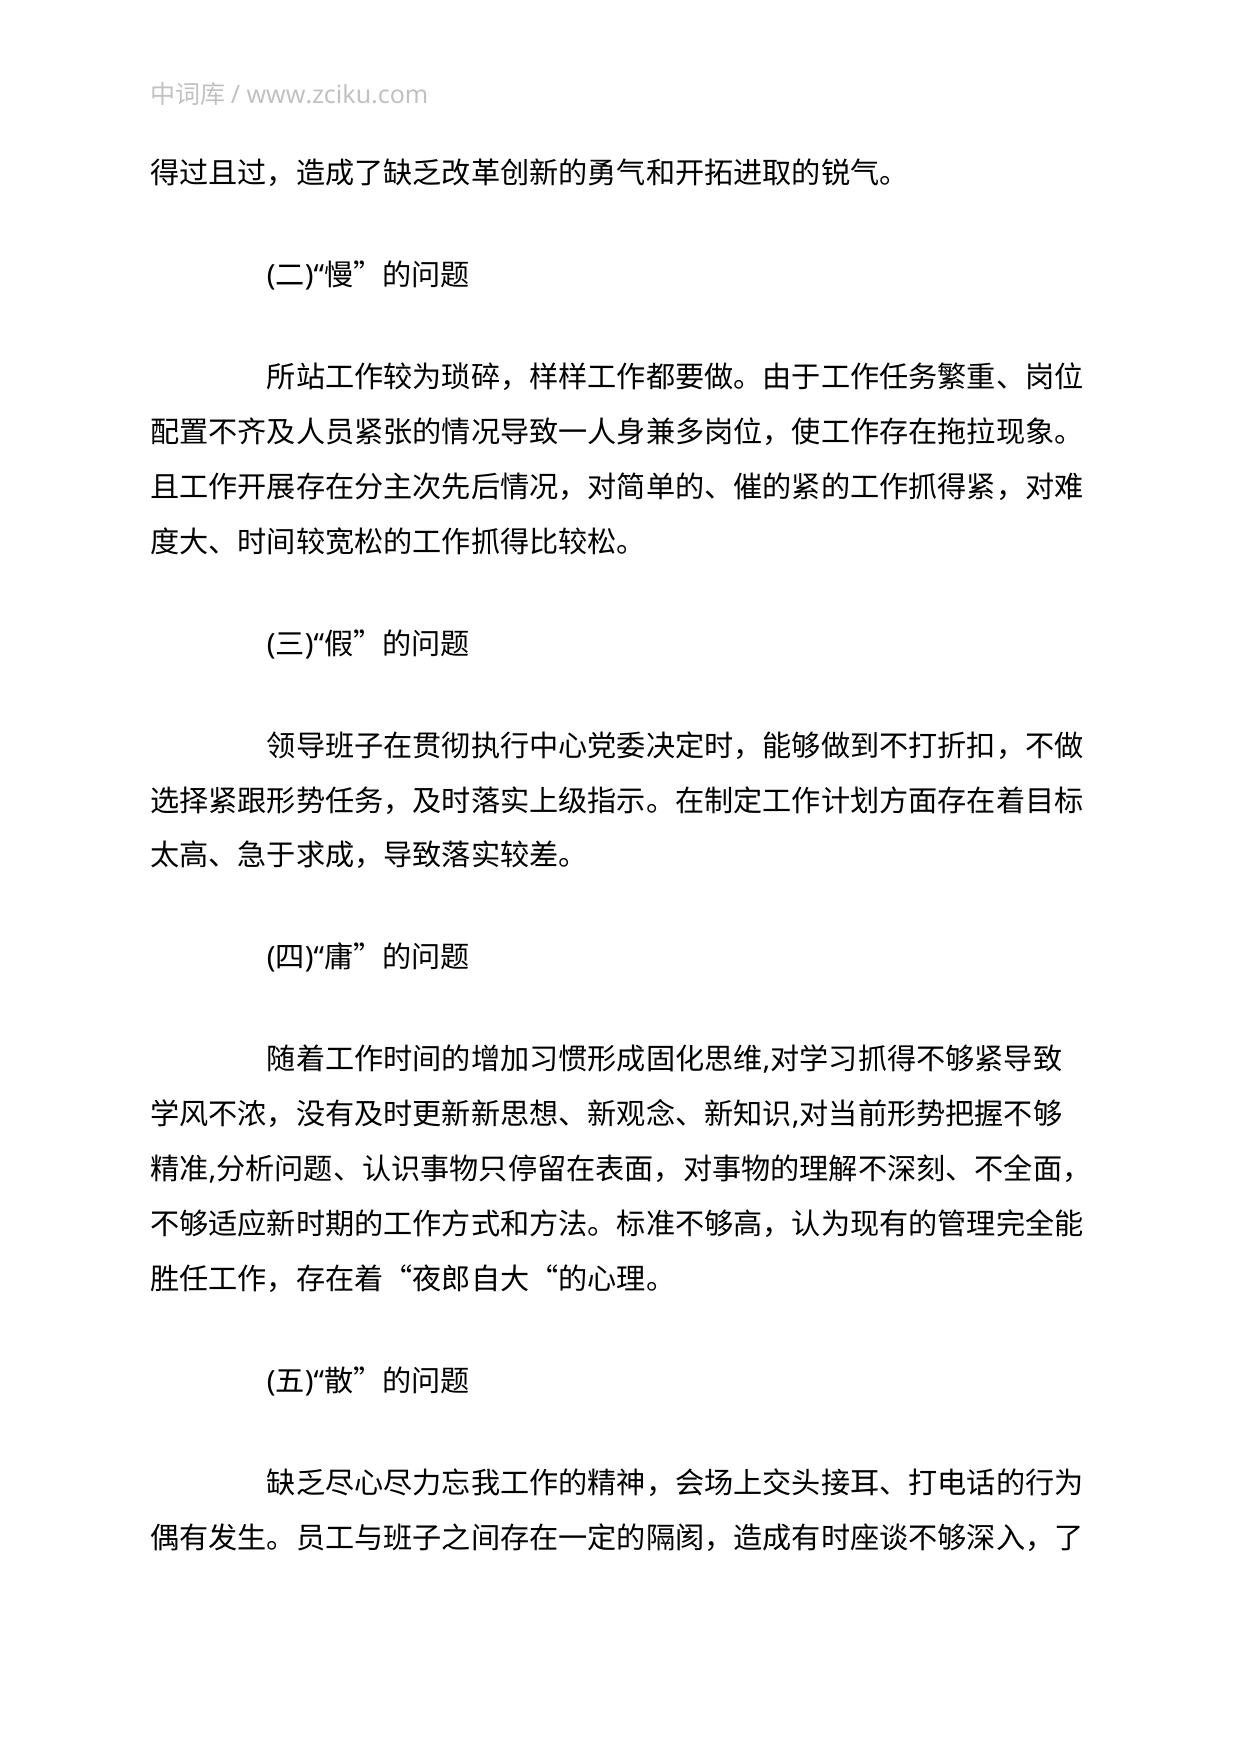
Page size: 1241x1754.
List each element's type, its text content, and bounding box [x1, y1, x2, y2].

text 所站工作较为琐碎，样样工作都要做。由于工作任务繁重、岗位配置不齐及人员紧张的情况导致一人身兼多岗位，使工作存在拖拉现象。且工作开展存在分主次先后情况，对简单的、催的紧的工作抓得紧，对难度大、时间较宽松的工作抓得比较松。 [150, 354, 1090, 561]
text (五)“散”的问题 [150, 1357, 1090, 1400]
text (二)“慢”的问题 [150, 252, 1090, 294]
text (四)“庸”的问题 [150, 934, 1090, 976]
text 随着工作时间的增加习惯形成固化思维,对学习抓得不够紧导致学风不浓，没有及时更新新思想、新观念、新知识,对当前形势把握不够精准,分析问题、认识事物只停留在表面，对事物的理解不深刻、不全面，不够适应新时期的工作方式和方法。标准不够高，认为现有的管理完全能胜任工作，存在着“夜郎自大“的心理。 [150, 1036, 1090, 1298]
text (三)“假”的问题 [150, 620, 1090, 663]
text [150, 150, 1090, 192]
text 领导班子在贯彻执行中心党委决定时，能够做到不打折扣，不做选择紧跟形势任务，及时落实上级指示。在制定工作计划方面存在着目标太高、急于求成，导致落实较差。 [150, 722, 1090, 874]
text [150, 1459, 1090, 1557]
